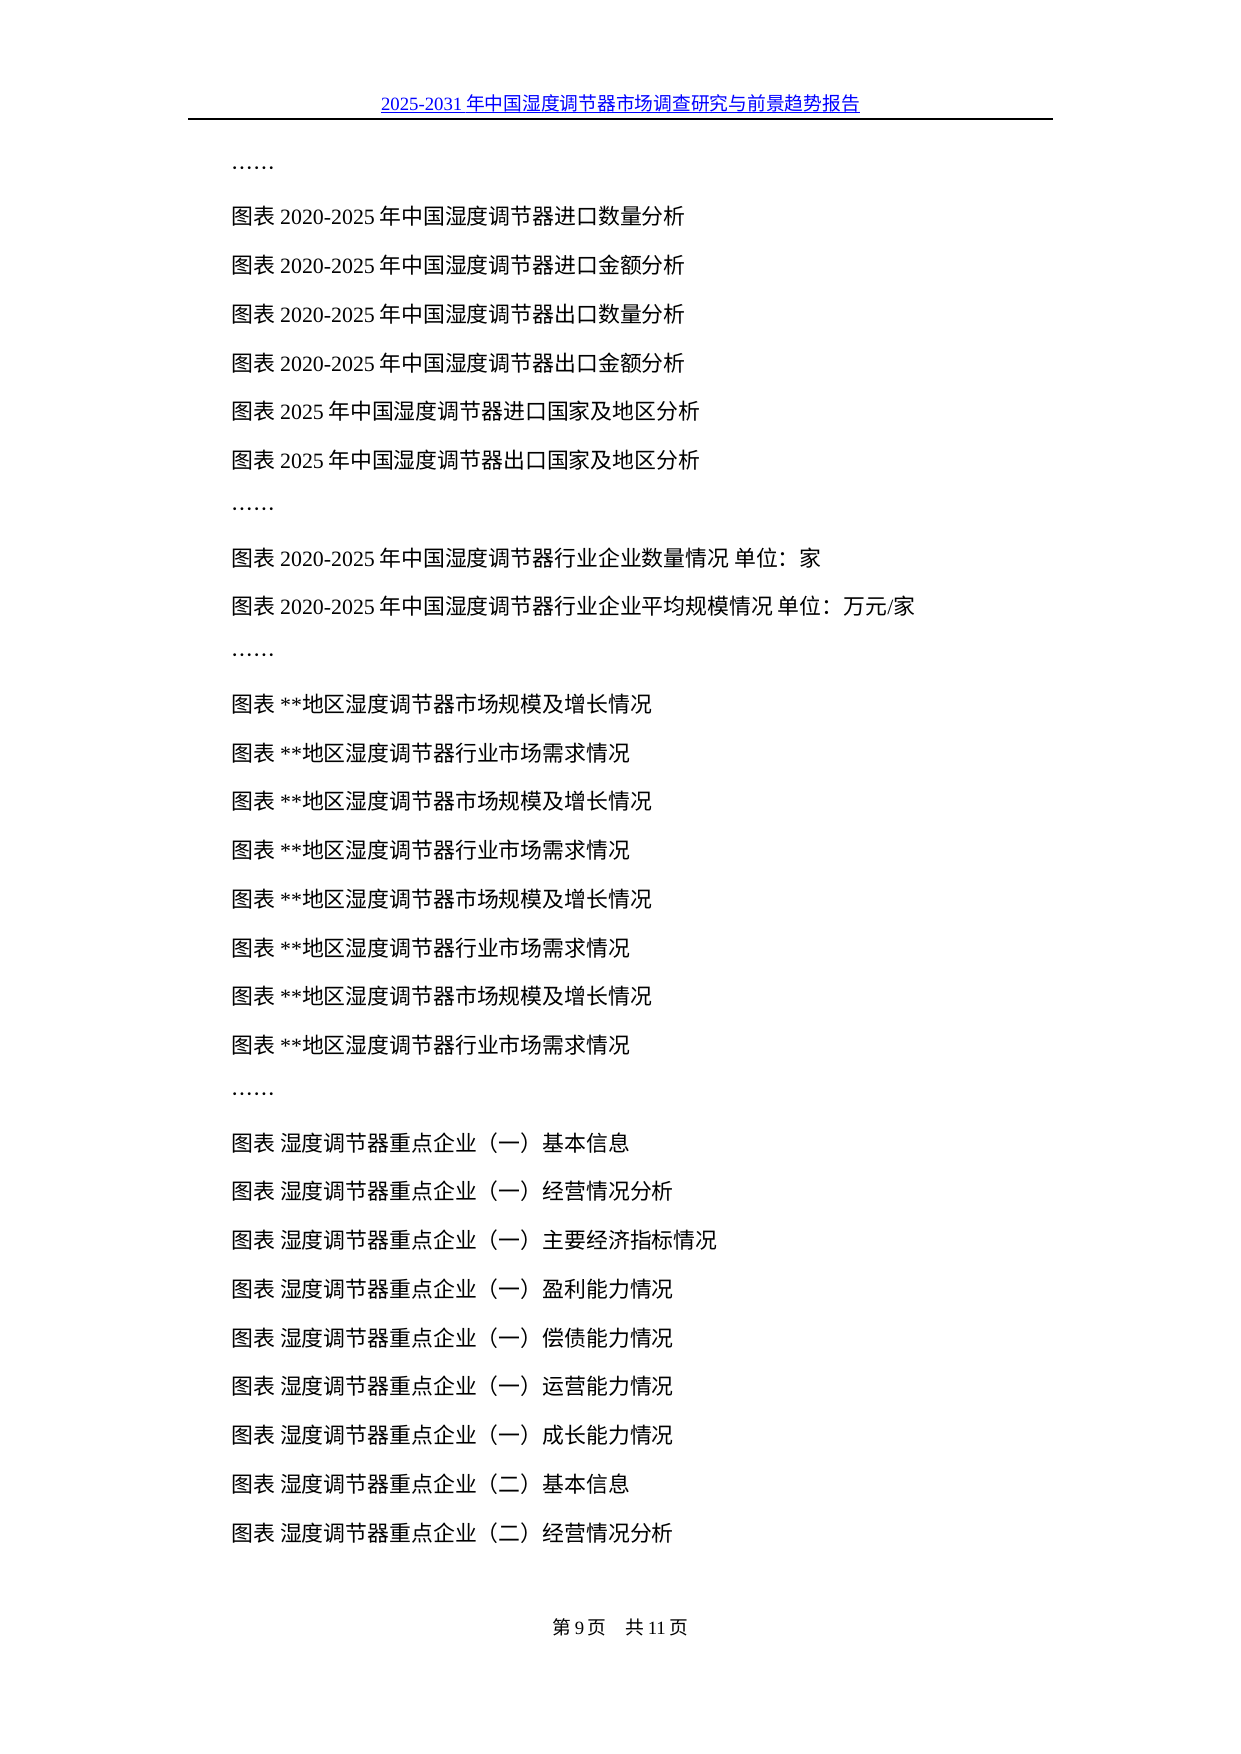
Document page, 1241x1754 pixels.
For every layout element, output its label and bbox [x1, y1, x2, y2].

text [187, 150, 1053, 1548]
